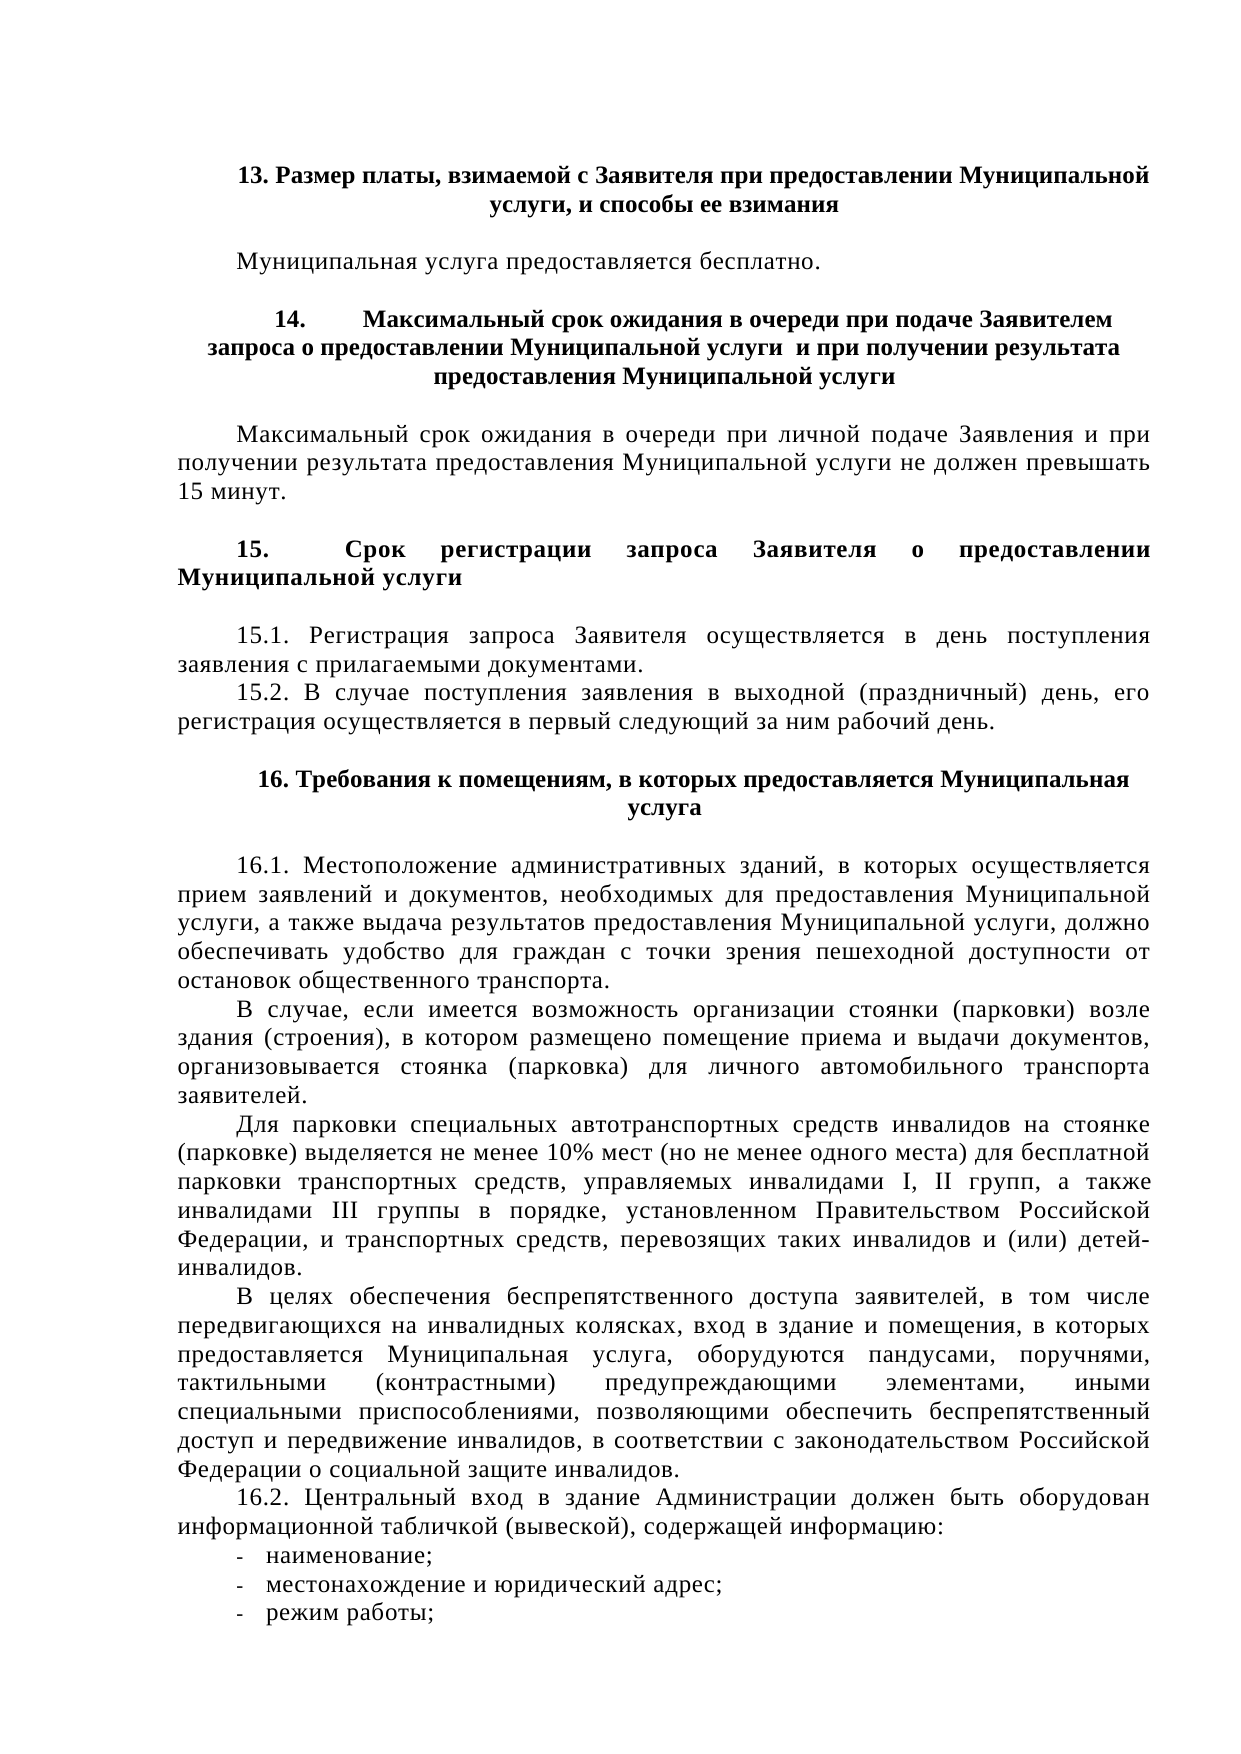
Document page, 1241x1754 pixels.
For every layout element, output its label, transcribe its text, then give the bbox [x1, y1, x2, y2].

text Муниципальная услуга предоставляется бесплатно. [177, 246, 1152, 275]
list Максимальный срок ожидания в очереди при подаче Заявителем запроса о предоставлении Муниципальной услуги и при получении результата предоставления Муниципальной услуги [177, 304, 1152, 390]
list местонахождение и юридический адрес; [177, 1569, 1152, 1597]
text 16.1. Местоположение административных зданий, в которых осуществляется прием заявлений и документов, необходимых для предоставления Муниципальной услуги, а также выдача результатов предоставления Муниципальной услуги, должно обеспечивать удобство для граждан с точки зрения пешеходной доступности от остановок общественного транспорта. [177, 850, 1152, 994]
list наименование; [177, 1540, 1152, 1569]
text В случае, если имеется возможность организации стоянки (парковки) возле здания (строения), в котором размещено помещение приема и выдачи документов, организовывается стоянка (парковка) для личного автомобильного транспорта заявителей. [177, 994, 1152, 1109]
text 16.2. Центральный вход в здание Администрации должен быть оборудован информационной табличкой (вывеской), содержащей информацию: [177, 1482, 1152, 1540]
list Срок регистрации запроса Заявителя о предоставлении Муниципальной услуги [177, 534, 1152, 591]
text 13. Размер платы, взимаемой с Заявителя при предоставлении Муниципальной услуги, и способы ее взимания [177, 160, 1152, 217]
text Для парковки специальных автотранспортных средств инвалидов на стоянке (парковке) выделяется не менее 10% мест (но не менее одного места) для бесплатной парковки транспортных средств, управляемых инвалидами I, II групп, а также инвалидами III группы в порядке, установленном Правительством Российской Федерации, и транспортных средств, перевозящих таких инвалидов и (или) детей-инвалидов. [177, 1109, 1152, 1281]
text 15.1. Регистрация запроса Заявителя осуществляется в день поступления заявления с прилагаемыми документами. [177, 620, 1152, 677]
text Максимальный срок ожидания в очереди при личной подаче Заявления и при получении результата предоставления Муниципальной услуги не должен превышать 15 минут. [177, 419, 1152, 505]
text 15.2. В случае поступления заявления в выходной (праздничный) день, его регистрация осуществляется в первый следующий за ним рабочий день. [177, 677, 1152, 735]
text В целях обеспечения беспрепятственного доступа заявителей, в том числе передвигающихся на инвалидных колясках, вход в здание и помещения, в которых предоставляется Муниципальная услуга, оборудуются пандусами, поручнями, тактильными (контрастными) предупреждающими элементами, иными специальными приспособлениями, позволяющими обеспечить беспрепятственный доступ и передвижение инвалидов, в соответствии с законодательством Российской Федерации о социальной защите инвалидов. [177, 1281, 1152, 1482]
list режим работы; [177, 1597, 1152, 1626]
text 16. Требования к помещениям, в которых предоставляется Муниципальная услуга [177, 764, 1152, 821]
